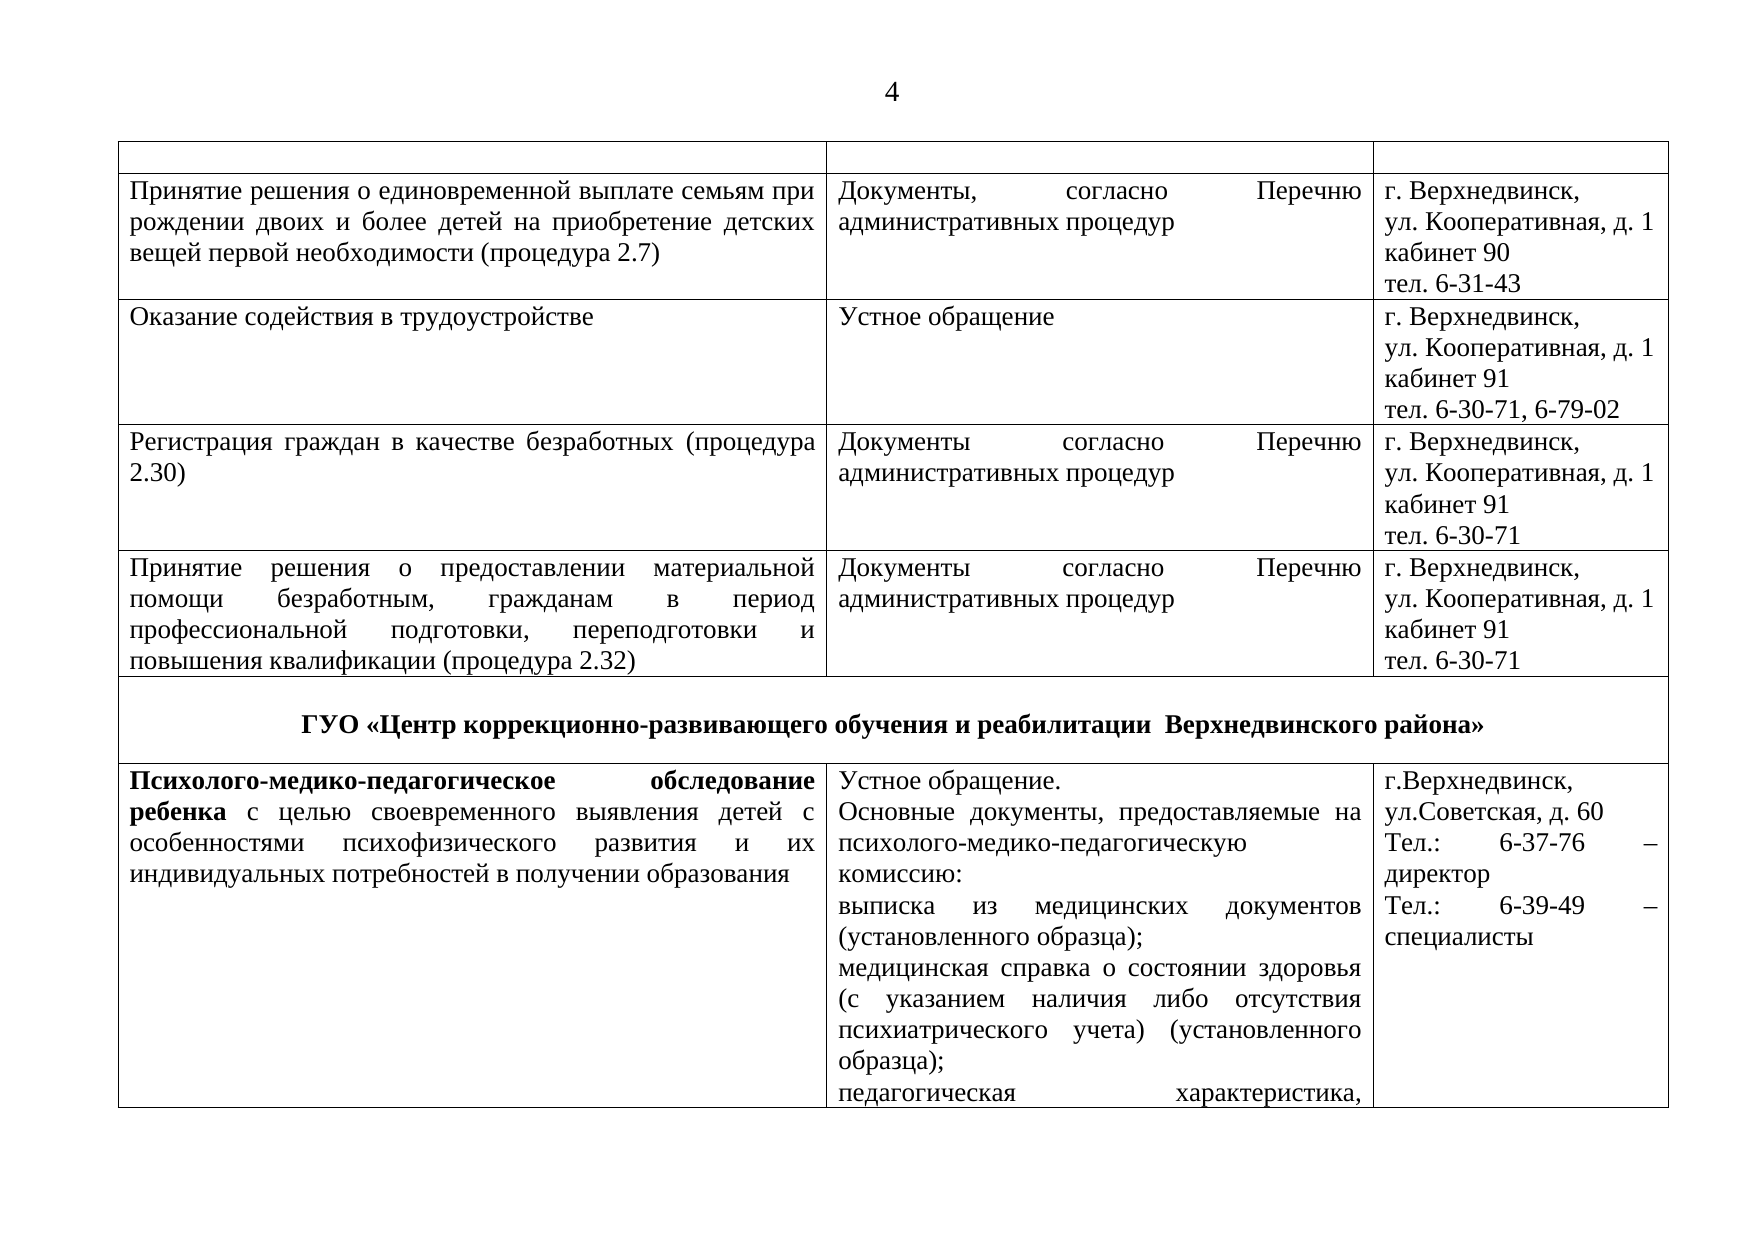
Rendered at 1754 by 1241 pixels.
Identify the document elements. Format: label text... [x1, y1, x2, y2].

table_cell Регистрация граждан в качестве безработных (процедура 2.30) [119, 425, 826, 550]
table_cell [1374, 764, 1668, 1107]
table_cell г. Верхнедвинск, ул. Кооперативная, д. 1 кабинет 90 тел. 6-31-43 [1374, 174, 1668, 299]
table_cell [827, 764, 1373, 1107]
table_cell Устное обращение [827, 300, 1373, 424]
table_cell Документы согласно Перечню административных процедур [827, 551, 1373, 676]
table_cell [119, 142, 826, 173]
table_cell Принятие решения о единовременной выплате семьям при рождении двоих и более детей на приобретение детских вещей первой необходимости (процедура 2.7) [119, 174, 826, 299]
table_cell г. Верхнедвинск, ул. Кооперативная, д. 1 кабинет 91 тел. 6-30-71 [1374, 425, 1668, 550]
table_cell г. Верхнедвинск, ул. Кооперативная, д. 1 кабинет 91 тел. 6-30-71 [1374, 551, 1668, 676]
table_cell Оказание содействия в трудоустройстве [119, 300, 826, 424]
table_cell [119, 764, 826, 1107]
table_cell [827, 142, 1373, 173]
table_cell Принятие решения о предоставлении материальной помощи безработным, гражданам в период профессиональной подготовки, переподготовки и повышения квалификации (процедура 2.32) [119, 551, 826, 676]
table_cell Документы согласно Перечню административных процедур [827, 425, 1373, 550]
table_cell ГУО «Центр коррекционно-развивающего обучения и реабилитации Верхнедвинского района» [119, 677, 1668, 763]
table_cell Документы, согласно Перечню административных процедур [827, 174, 1373, 299]
table_cell г. Верхнедвинск, ул. Кооперативная, д. 1 кабинет 91 тел. 6-30-71, 6-79-02 [1374, 300, 1668, 424]
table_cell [1374, 142, 1668, 173]
